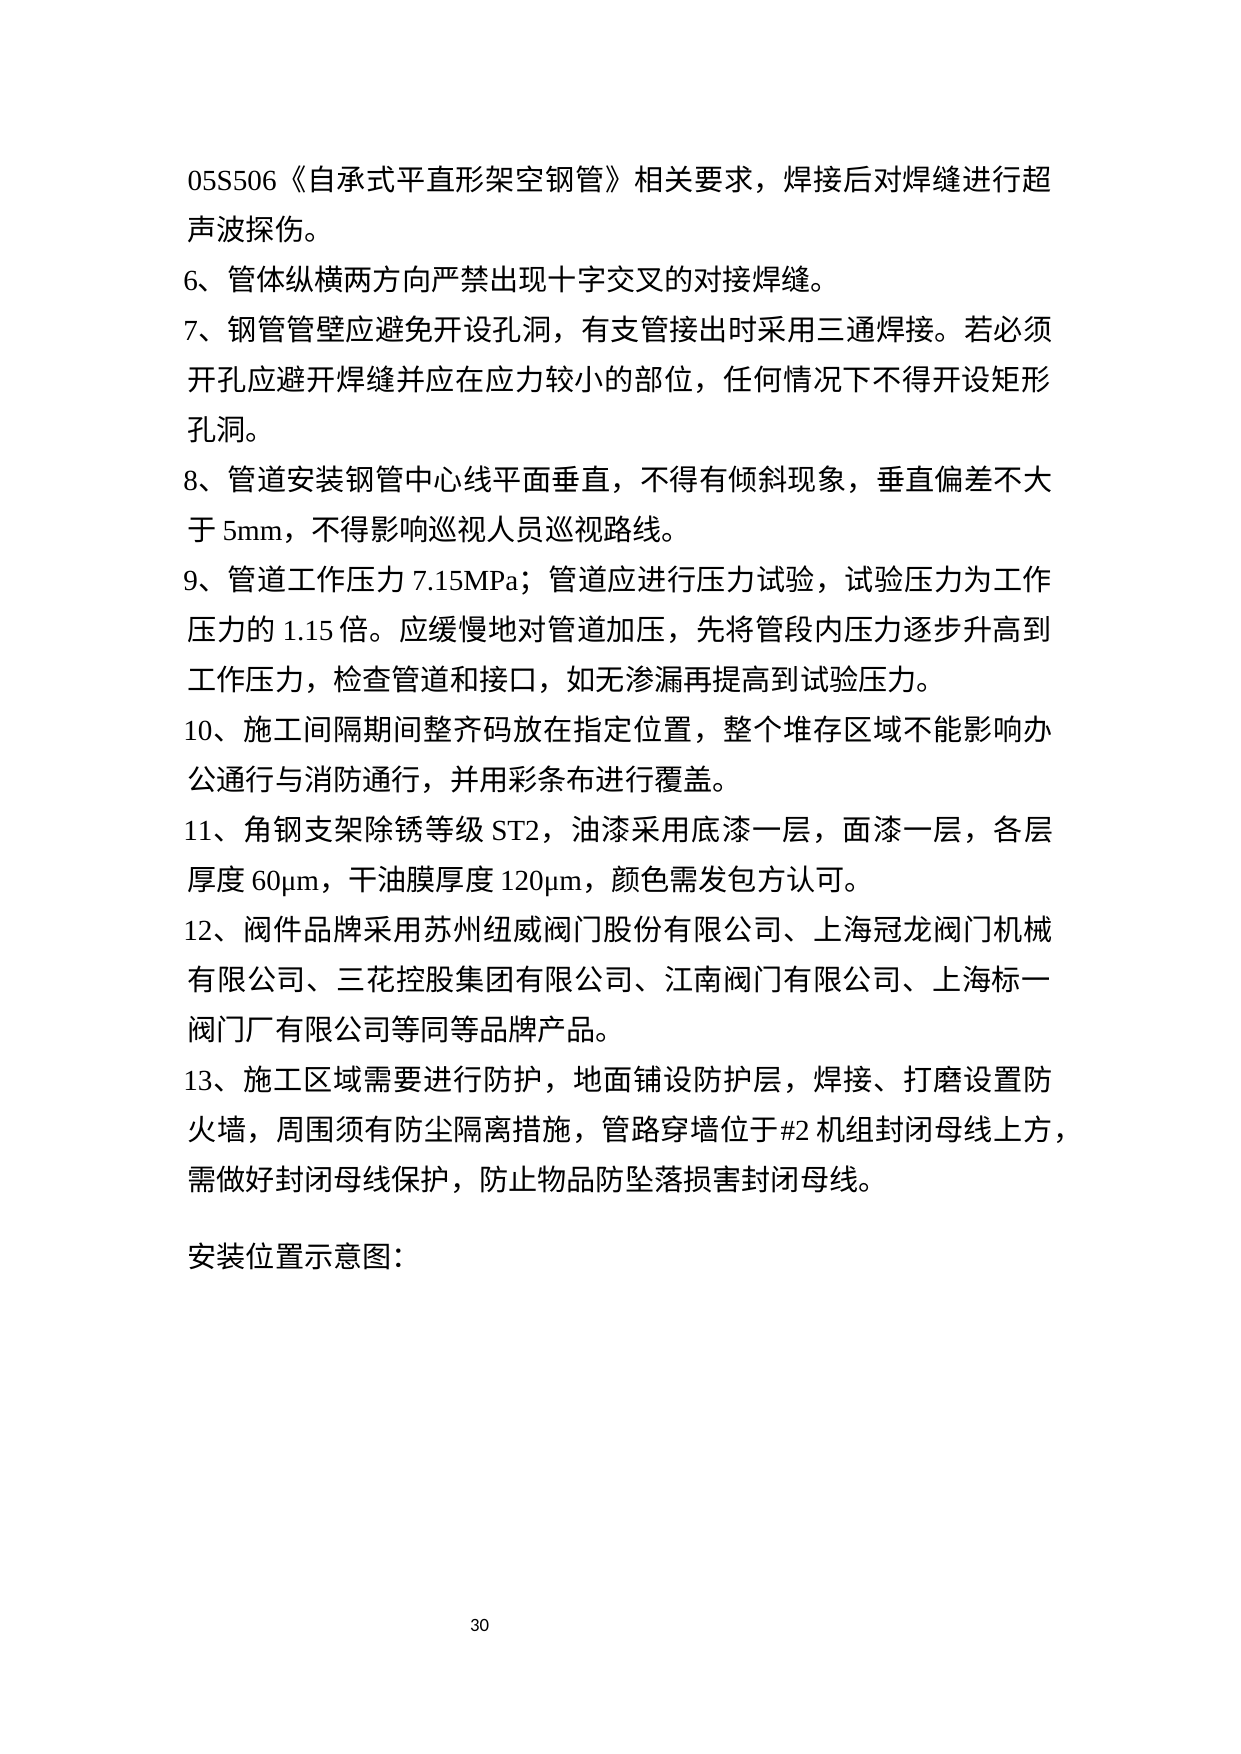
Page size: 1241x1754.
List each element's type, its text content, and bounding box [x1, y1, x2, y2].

list 12、阀件品牌采用苏州纽威阀门股份有限公司、上海冠龙阀门机械有限公司、三花控股集团有限公司、江南阀门有限公司、上海标一阀门厂有限公司等同等品牌产品。 [183, 900, 1053, 1050]
list 10、施工间隔期间整齐码放在指定位置，整个堆存区域不能影响办公通行与消防通行，并用彩条布进行覆盖。 [183, 700, 1053, 800]
list 7、钢管管壁应避免开设孔洞，有支管接出时采用三通焊接。若必须开孔应避开焊缝并应在应力较小的部位，任何情况下不得开设矩形孔洞。 [183, 300, 1053, 450]
list 6、管体纵横两方向严禁出现十字交叉的对接焊缝。 [183, 250, 1053, 300]
list 8、管道安装钢管中心线平面垂直，不得有倾斜现象，垂直偏差不大于5mm，不得影响巡视人员巡视路线。 [183, 450, 1053, 550]
list 11、角钢支架除锈等级ST2，油漆采用底漆一层，面漆一层，各层厚度60μm，干油膜厚度120μm，颜色需发包方认可。 [183, 800, 1053, 900]
list 13、施工区域需要进行防护，地面铺设防护层，焊接、打磨设置防火墙，周围须有防尘隔离措施，管路穿墙位于#2机组封闭母线上方，需做好封闭母线保护，防止物品防坠落损害封闭母线。 [183, 1050, 1053, 1200]
list 9、管道工作压力7.15MPa；管道应进行压力试验，试验压力为工作压力的1.15倍。应缓慢地对管道加压，先将管段内压力逐步升高到工作压力，检查管道和接口，如无渗漏再提高到试验压力。 [183, 550, 1053, 700]
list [183, 150, 1053, 250]
text 安装位置示意图： [187, 1233, 1053, 1276]
